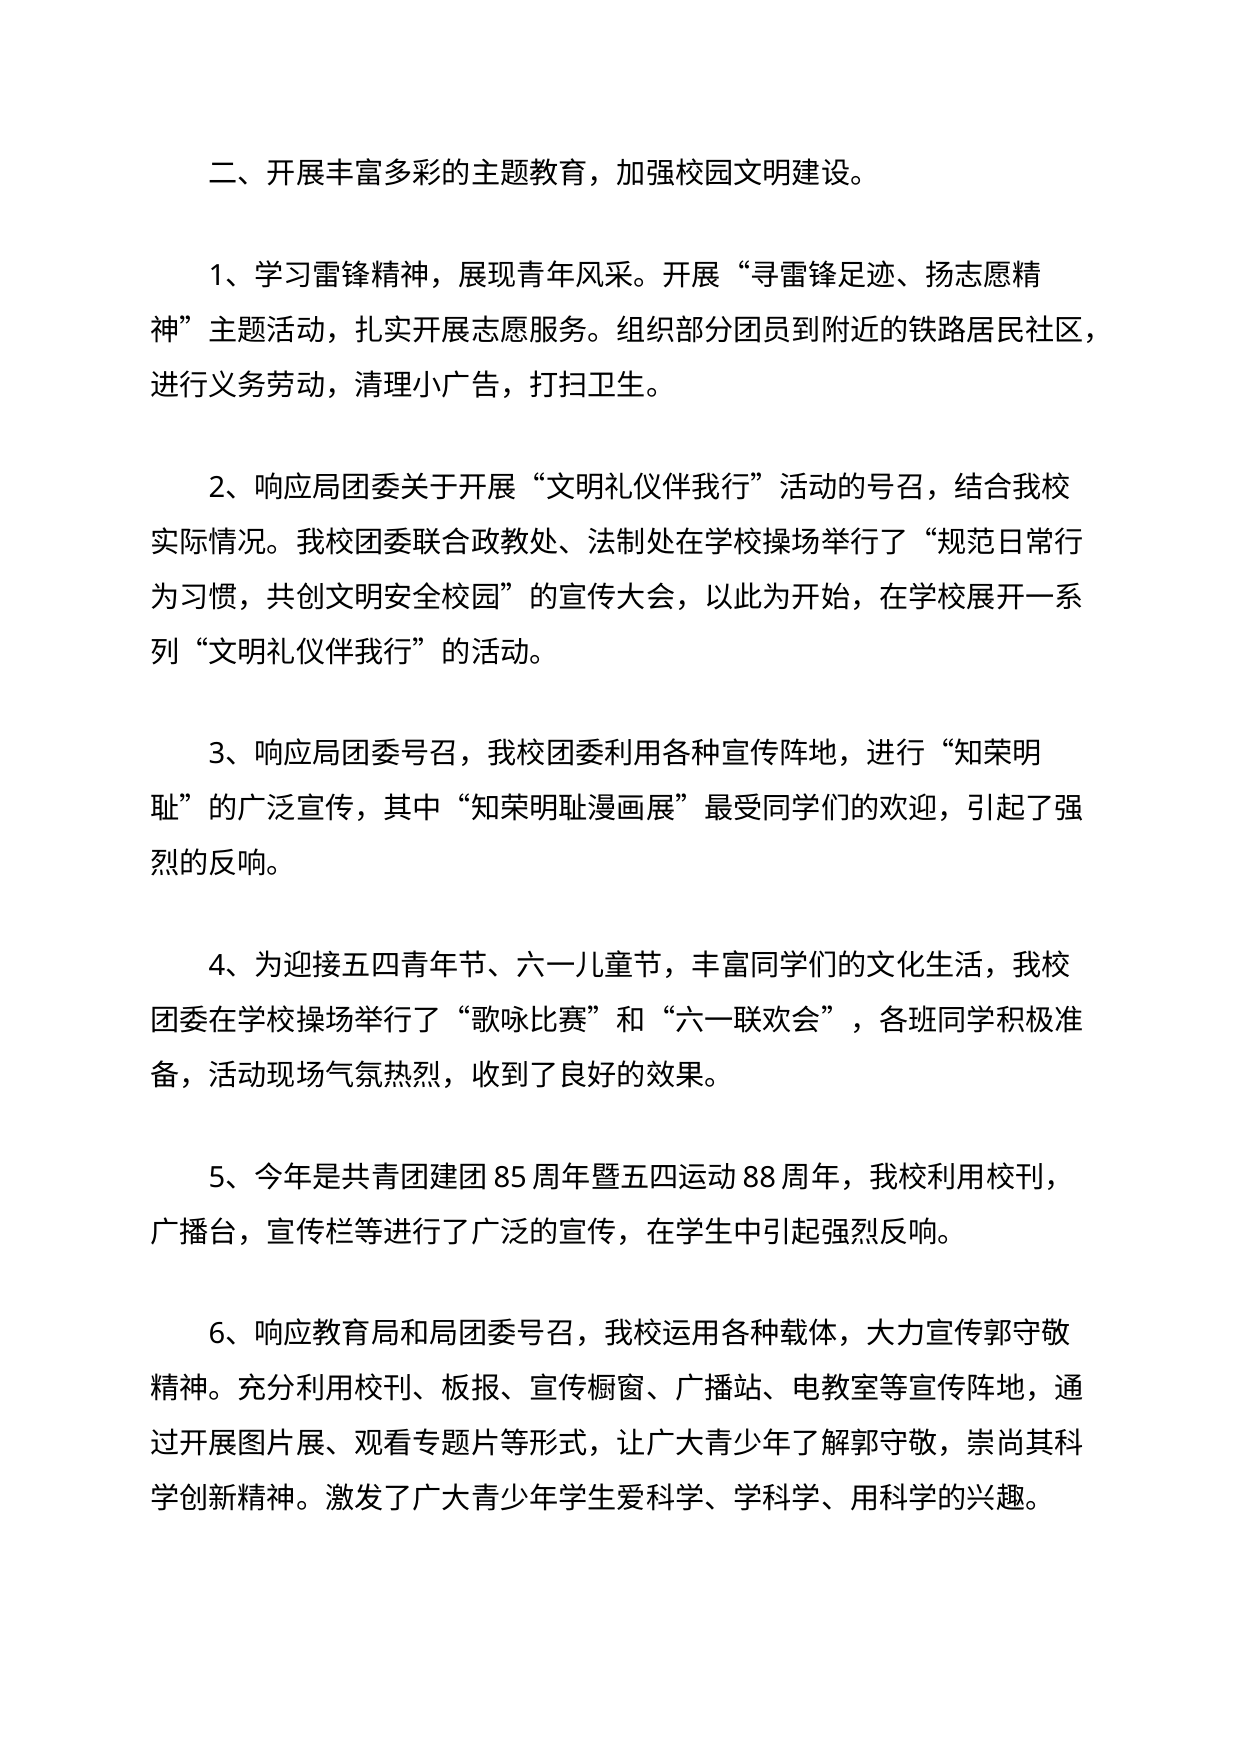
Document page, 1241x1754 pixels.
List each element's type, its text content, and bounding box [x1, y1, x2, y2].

text 3、响应局团委号召，我校团委利用各种宣传阵地，进行“知荣明耻”的广泛宣传，其中“知荣明耻漫画展”最受同学们的欢迎，引起了强烈的反响。 [150, 730, 1090, 882]
text 1、学习雷锋精神，展现青年风采。开展“寻雷锋足迹、扬志愿精神”主题活动，扎实开展志愿服务。组织部分团员到附近的铁路居民社区，进行义务劳动，清理小广告，打扫卫生。 [150, 252, 1090, 404]
text 2、响应局团委关于开展“文明礼仪伴我行”活动的号召，结合我校实际情况。我校团委联合政教处、法制处在学校操场举行了“规范日常行为习惯，共创文明安全校园”的宣传大会，以此为开始，在学校展开一系列“文明礼仪伴我行”的活动。 [150, 463, 1090, 671]
text 二、开展丰富多彩的主题教育，加强校园文明建设。 [150, 150, 1090, 192]
text 5、今年是共青团建团85周年暨五四运动88周年，我校利用校刊，广播台，宣传栏等进行了广泛的宣传，在学生中引起强烈反响。 [150, 1153, 1090, 1251]
text 6、响应教育局和局团委号召，我校运用各种载体，大力宣传郭守敬精神。充分利用校刊、板报、宣传橱窗、广播站、电教室等宣传阵地，通过开展图片展、观看专题片等形式，让广大青少年了解郭守敬，崇尚其科学创新精神。激发了广大青少年学生爱科学、学科学、用科学的兴趣。 [150, 1310, 1090, 1517]
text 4、为迎接五四青年节、六一儿童节，丰富同学们的文化生活，我校团委在学校操场举行了“歌咏比赛”和“六一联欢会”，各班同学积极准备，活动现场气氛热烈，收到了良好的效果。 [150, 942, 1090, 1094]
